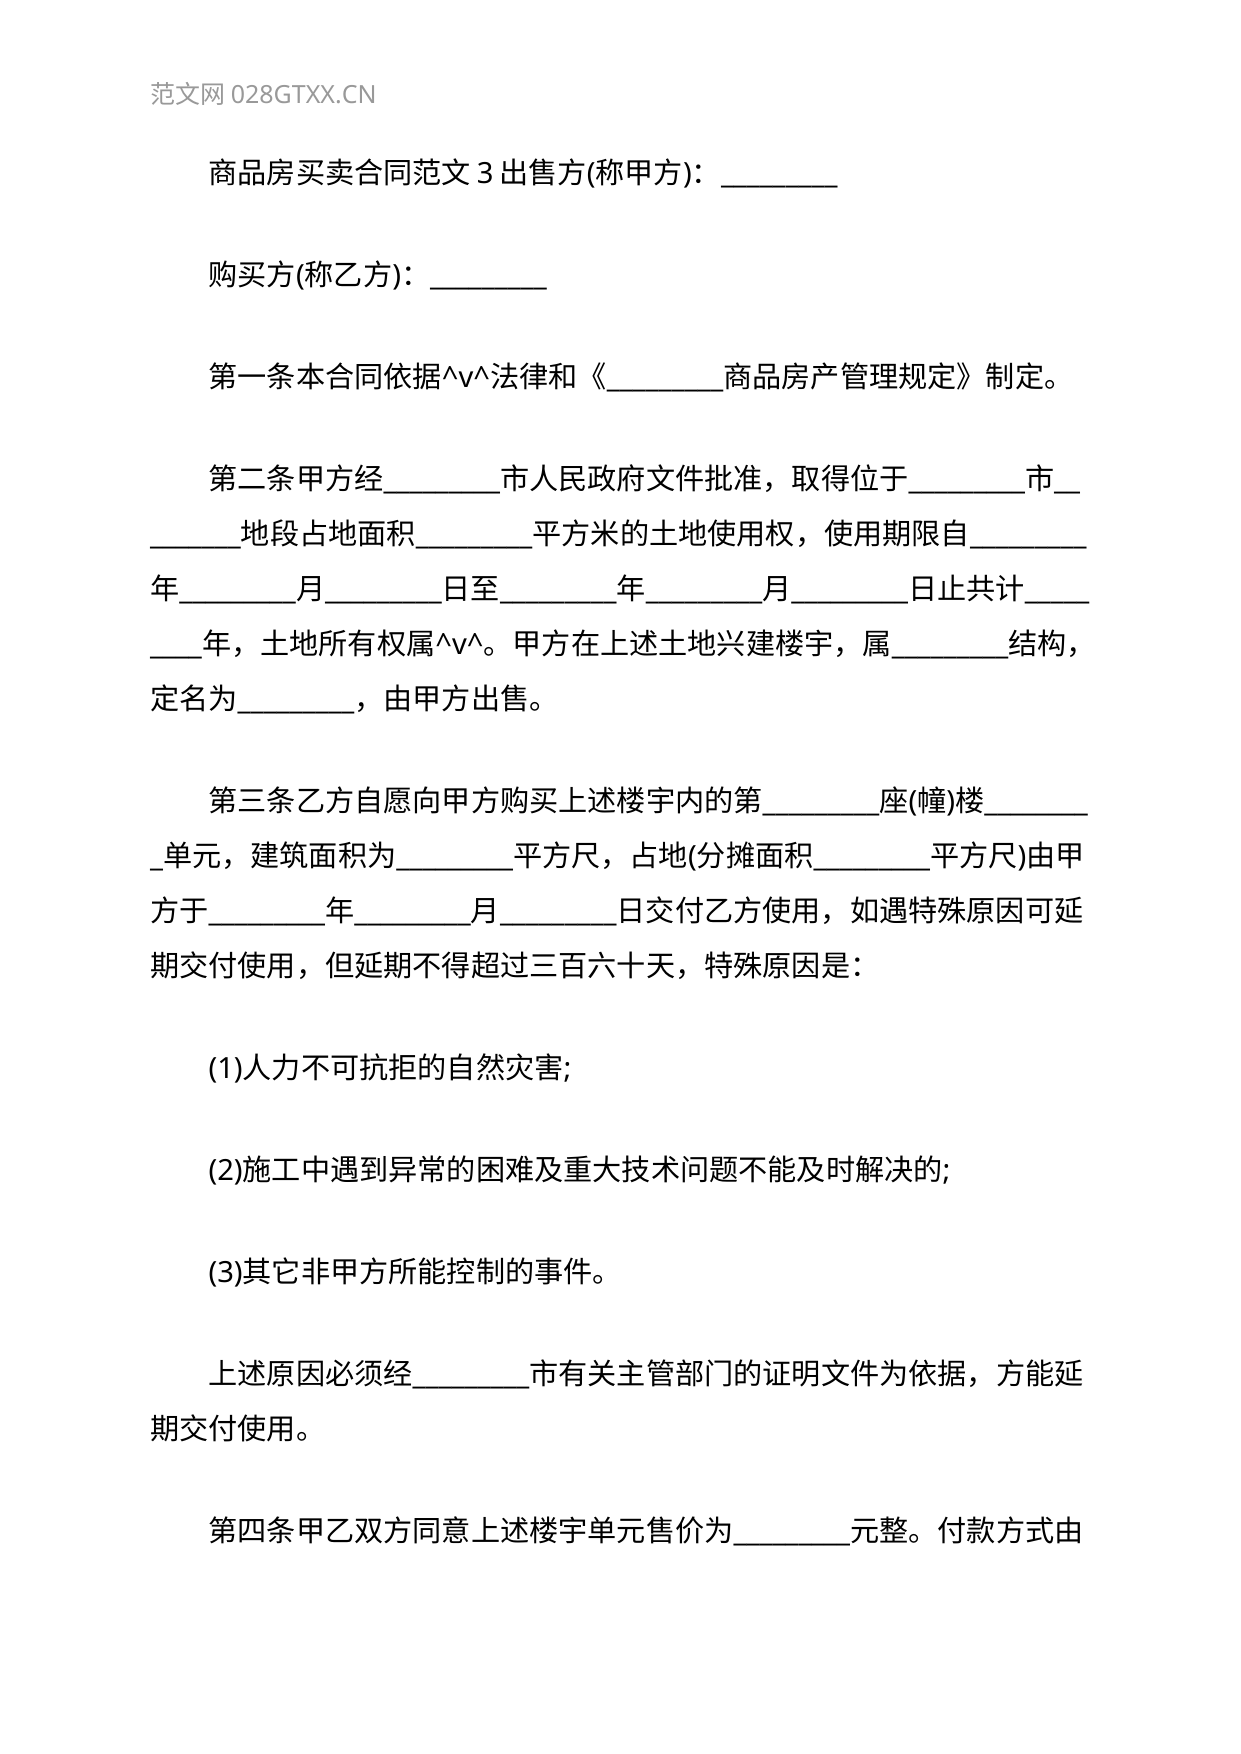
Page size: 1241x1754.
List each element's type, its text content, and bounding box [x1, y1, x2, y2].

text (2)施工中遇到异常的困难及重大技术问题不能及时解决的; [150, 1147, 1090, 1189]
text 第三条乙方自愿向甲方购买上述楼宇内的第_________座(幢)楼_________单元，建筑面积为_________平方尺，占地(分摊面积_________平方尺)由甲方于_________年_________月_________日交付乙方使用，如遇特殊原因可延期交付使用，但延期不得超过三百六十天，特殊原因是： [150, 778, 1090, 985]
text 第一条本合同依据^v^法律和《_________商品房产管理规定》制定。 [150, 354, 1090, 396]
text (1)人力不可抗拒的自然灾害; [150, 1045, 1090, 1087]
text 购买方(称乙方)：_________ [150, 252, 1090, 294]
text 商品房买卖合同范文3出售方(称甲方)：_________ [150, 150, 1090, 192]
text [150, 1507, 1090, 1550]
text 上述原因必须经_________市有关主管部门的证明文件为依据，方能延期交付使用。 [150, 1351, 1090, 1448]
text 第二条甲方经_________市人民政府文件批准，取得位于_________市_________地段占地面积_________平方米的土地使用权，使用期限自_________年_________月_________日至_________年_________月_________日止共计_________年，土地所有权属^v^。甲方在上述土地兴建楼宇，属_________结构，定名为_________，由甲方出售。 [150, 456, 1090, 718]
text (3)其它非甲方所能控制的事件。 [150, 1249, 1090, 1291]
